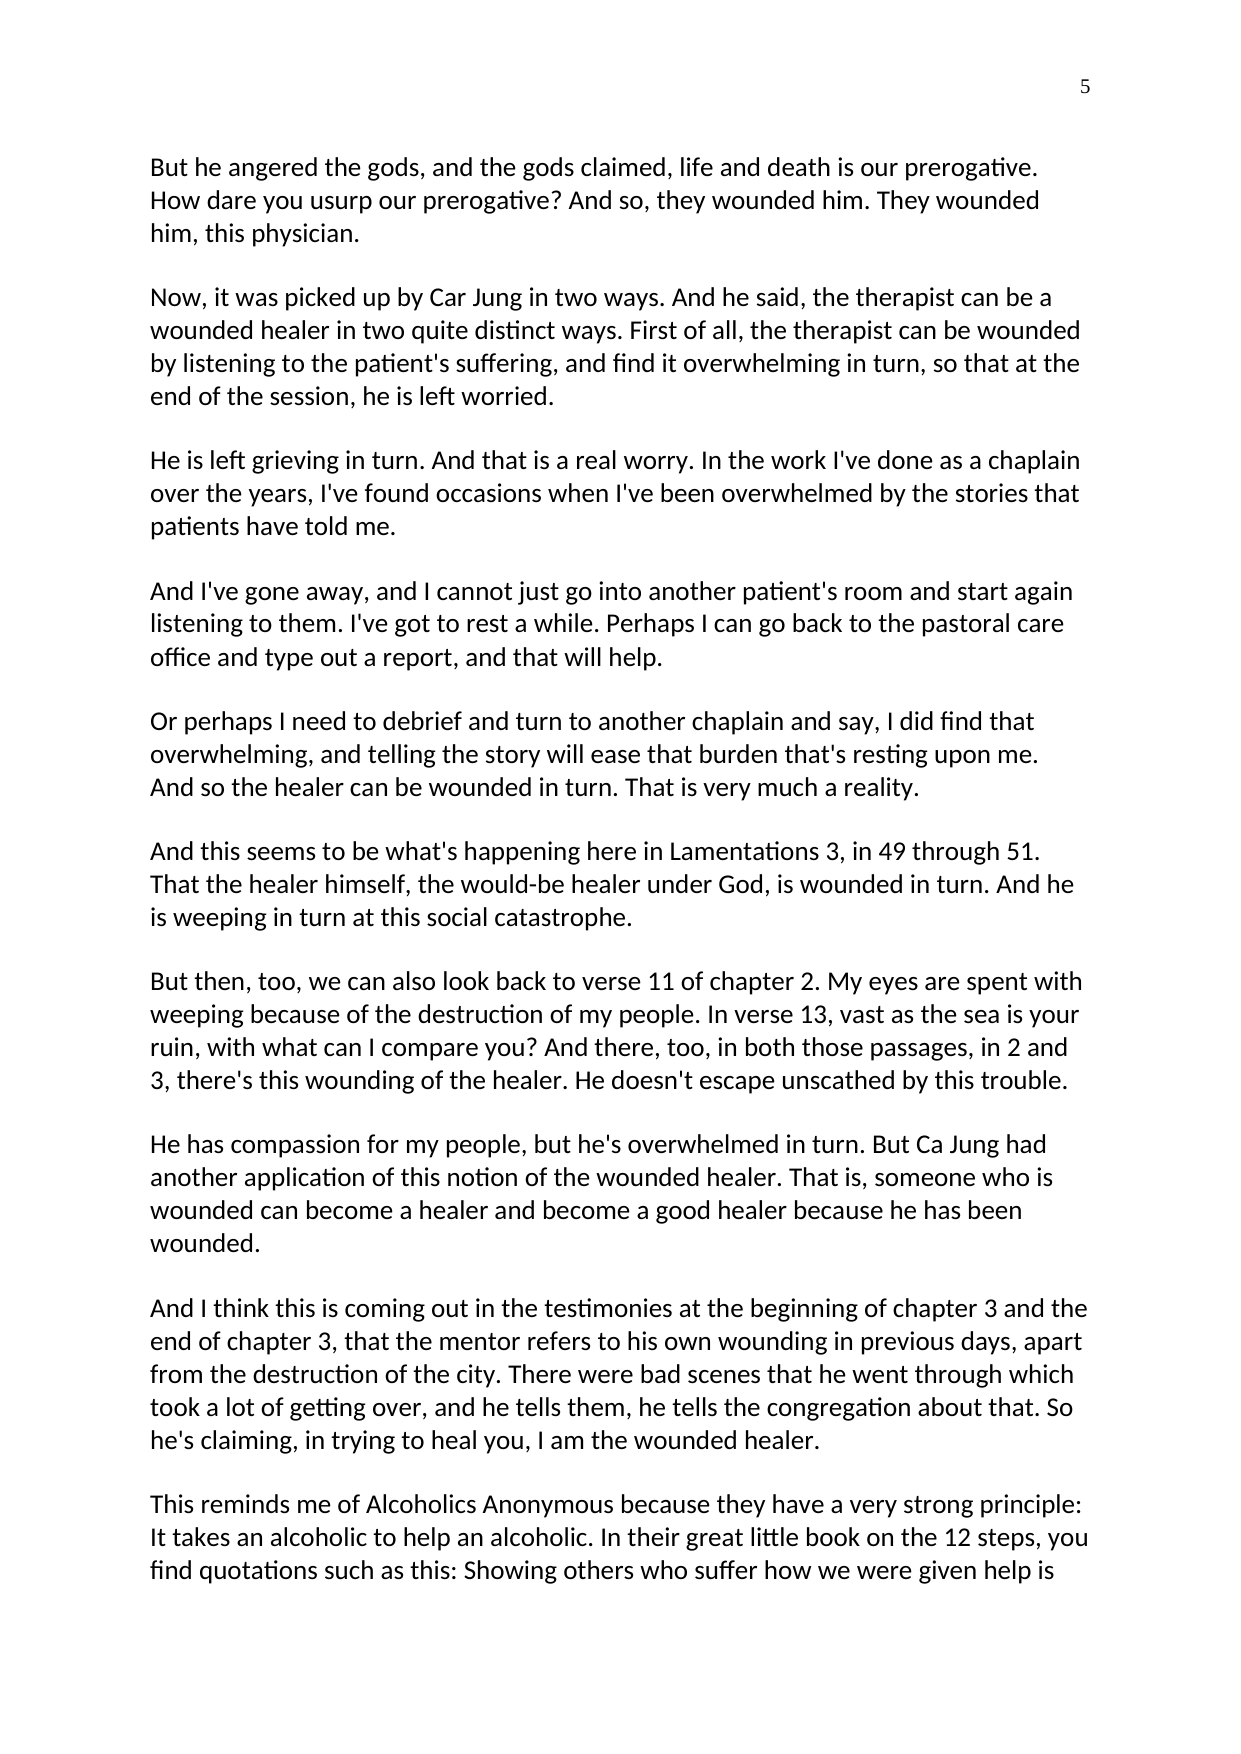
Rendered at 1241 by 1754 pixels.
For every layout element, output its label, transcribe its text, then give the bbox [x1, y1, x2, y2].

text And I've gone away, and I cannot just go into another patient's room and start again listening to them. I've got to rest a while. Perhaps I can go back to the pastoral care office and type out a report, and that will help. [150, 574, 1090, 673]
text But he angered the gods, and the gods claimed, life and death is our prerogative. How dare you usurp our prerogative? And so, they wounded him. They wounded him, this physician. [150, 150, 1090, 249]
text And I think this is coming out in the testimonies at the beginning of chapter 3 and the end of chapter 3, that the mentor refers to his own wounding in previous days, apart from the destruction of the city. There were bad scenes that he went through which took a lot of getting over, and he tells them, he tells the congregation about that. So he's claiming, in trying to heal you, I am the wounded healer. [150, 1291, 1090, 1456]
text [150, 1487, 1090, 1586]
text Or perhaps I need to debrief and turn to another chaplain and say, I did find that overwhelming, and telling the story will ease that burden that's resting upon me. And so the healer can be wounded in turn. That is very much a reality. [150, 704, 1090, 803]
text Now, it was picked up by Car Jung in two ways. And he said, the therapist can be a wounded healer in two quite distinct ways. First of all, the therapist can be wounded by listening to the patient's suffering, and find it overwhelming in turn, so that at the end of the session, he is left worried. [150, 280, 1090, 412]
text He is left grieving in turn. And that is a real worry. In the work I've done as a chaplain over the years, I've found occasions when I've been overwhelmed by the stories that patients have told me. [150, 443, 1090, 542]
text He has compassion for my people, but he's overwhelmed in turn. But Ca Jung had another application of this notion of the wounded healer. That is, someone who is wounded can become a healer and become a good healer because he has been wounded. [150, 1127, 1090, 1259]
text And this seems to be what's happening here in Lamentations 3, in 49 through 51. That the healer himself, the would-be healer under God, is wounded in turn. And he is weeping in turn at this social catastrophe. [150, 834, 1090, 933]
text But then, too, we can also look back to verse 11 of chapter 2. My eyes are spent with weeping because of the destruction of my people. In verse 13, vast as the sea is your ruin, with what can I compare you? And there, too, in both those passages, in 2 and 3, there's this wounding of the healer. He doesn't escape unscathed by this trouble. [150, 964, 1090, 1096]
